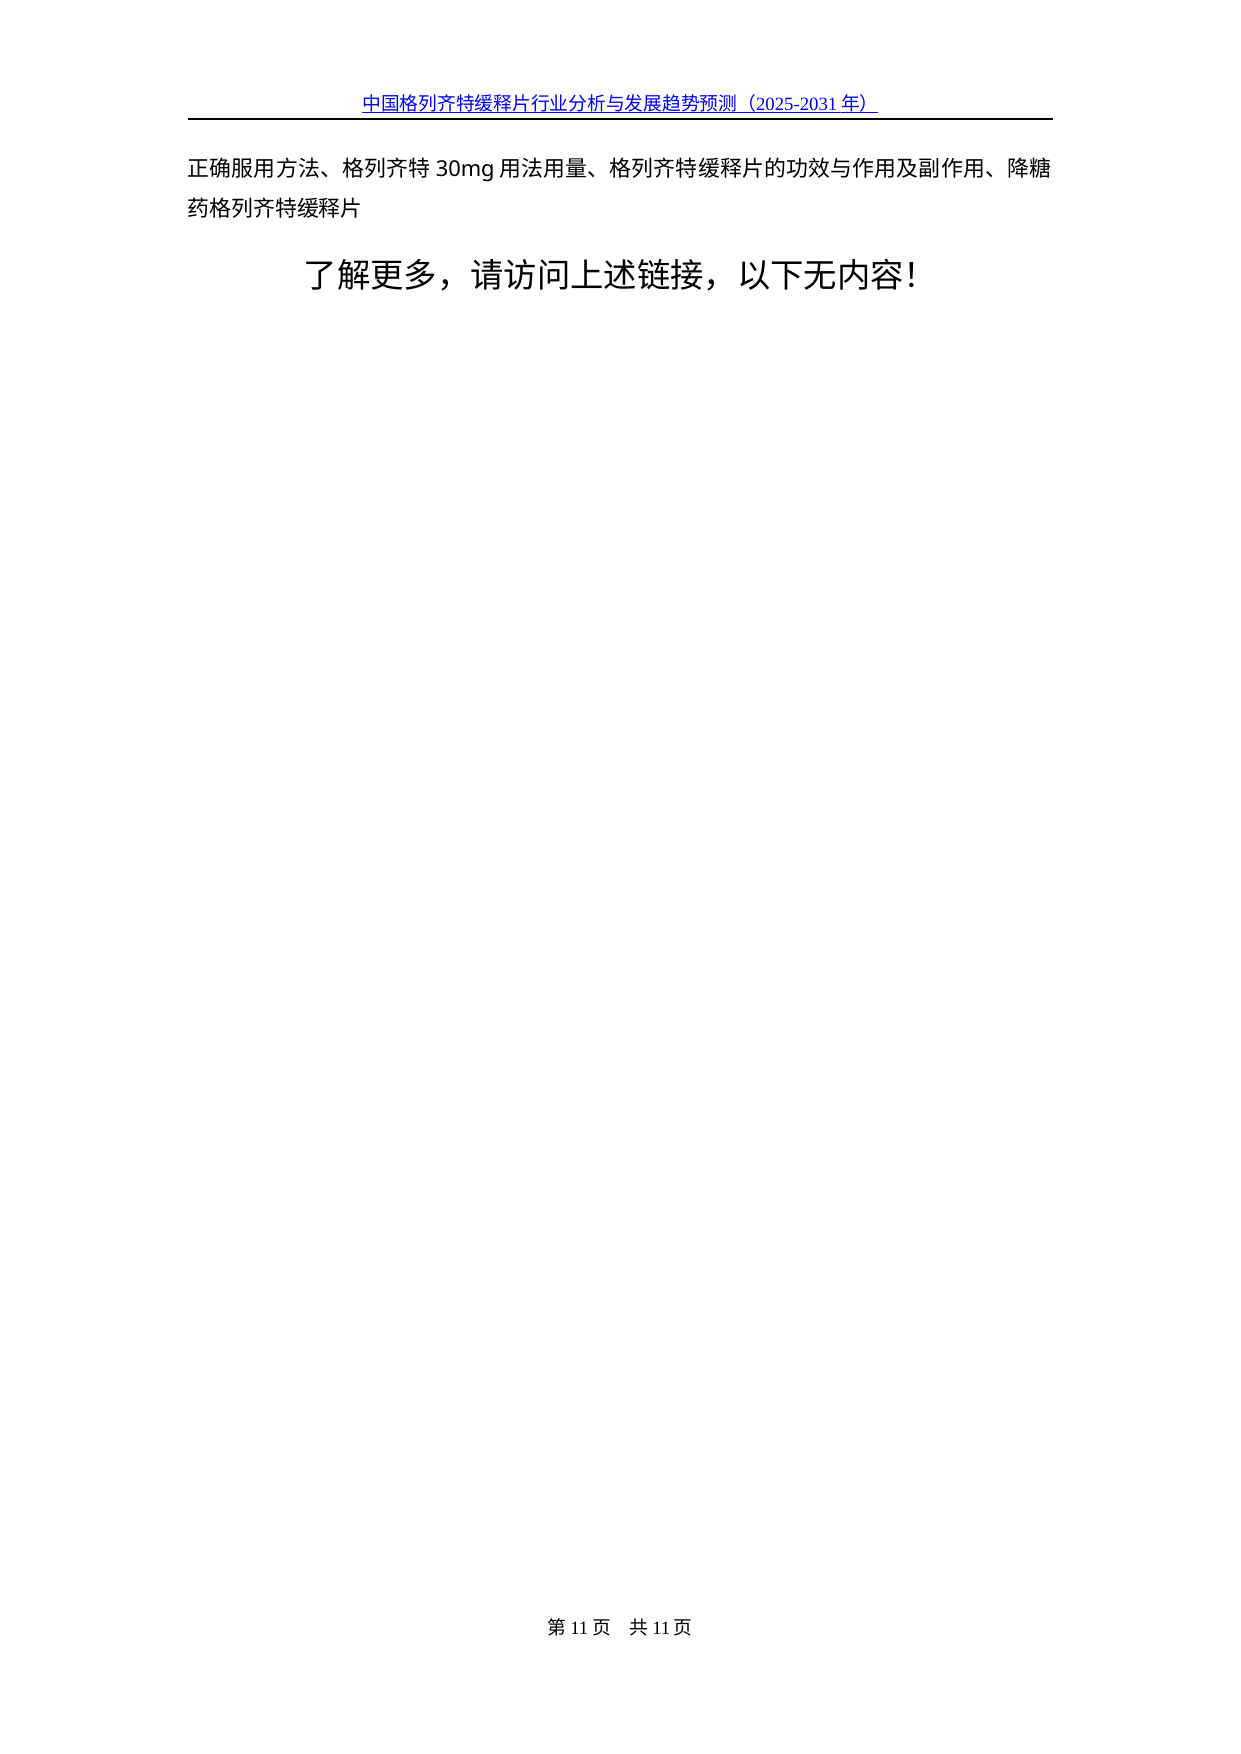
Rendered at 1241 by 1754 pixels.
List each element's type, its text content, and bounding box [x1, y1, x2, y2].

title 了解更多，请访问上述链接，以下无内容！ [187, 241, 1053, 306]
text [187, 150, 1053, 223]
